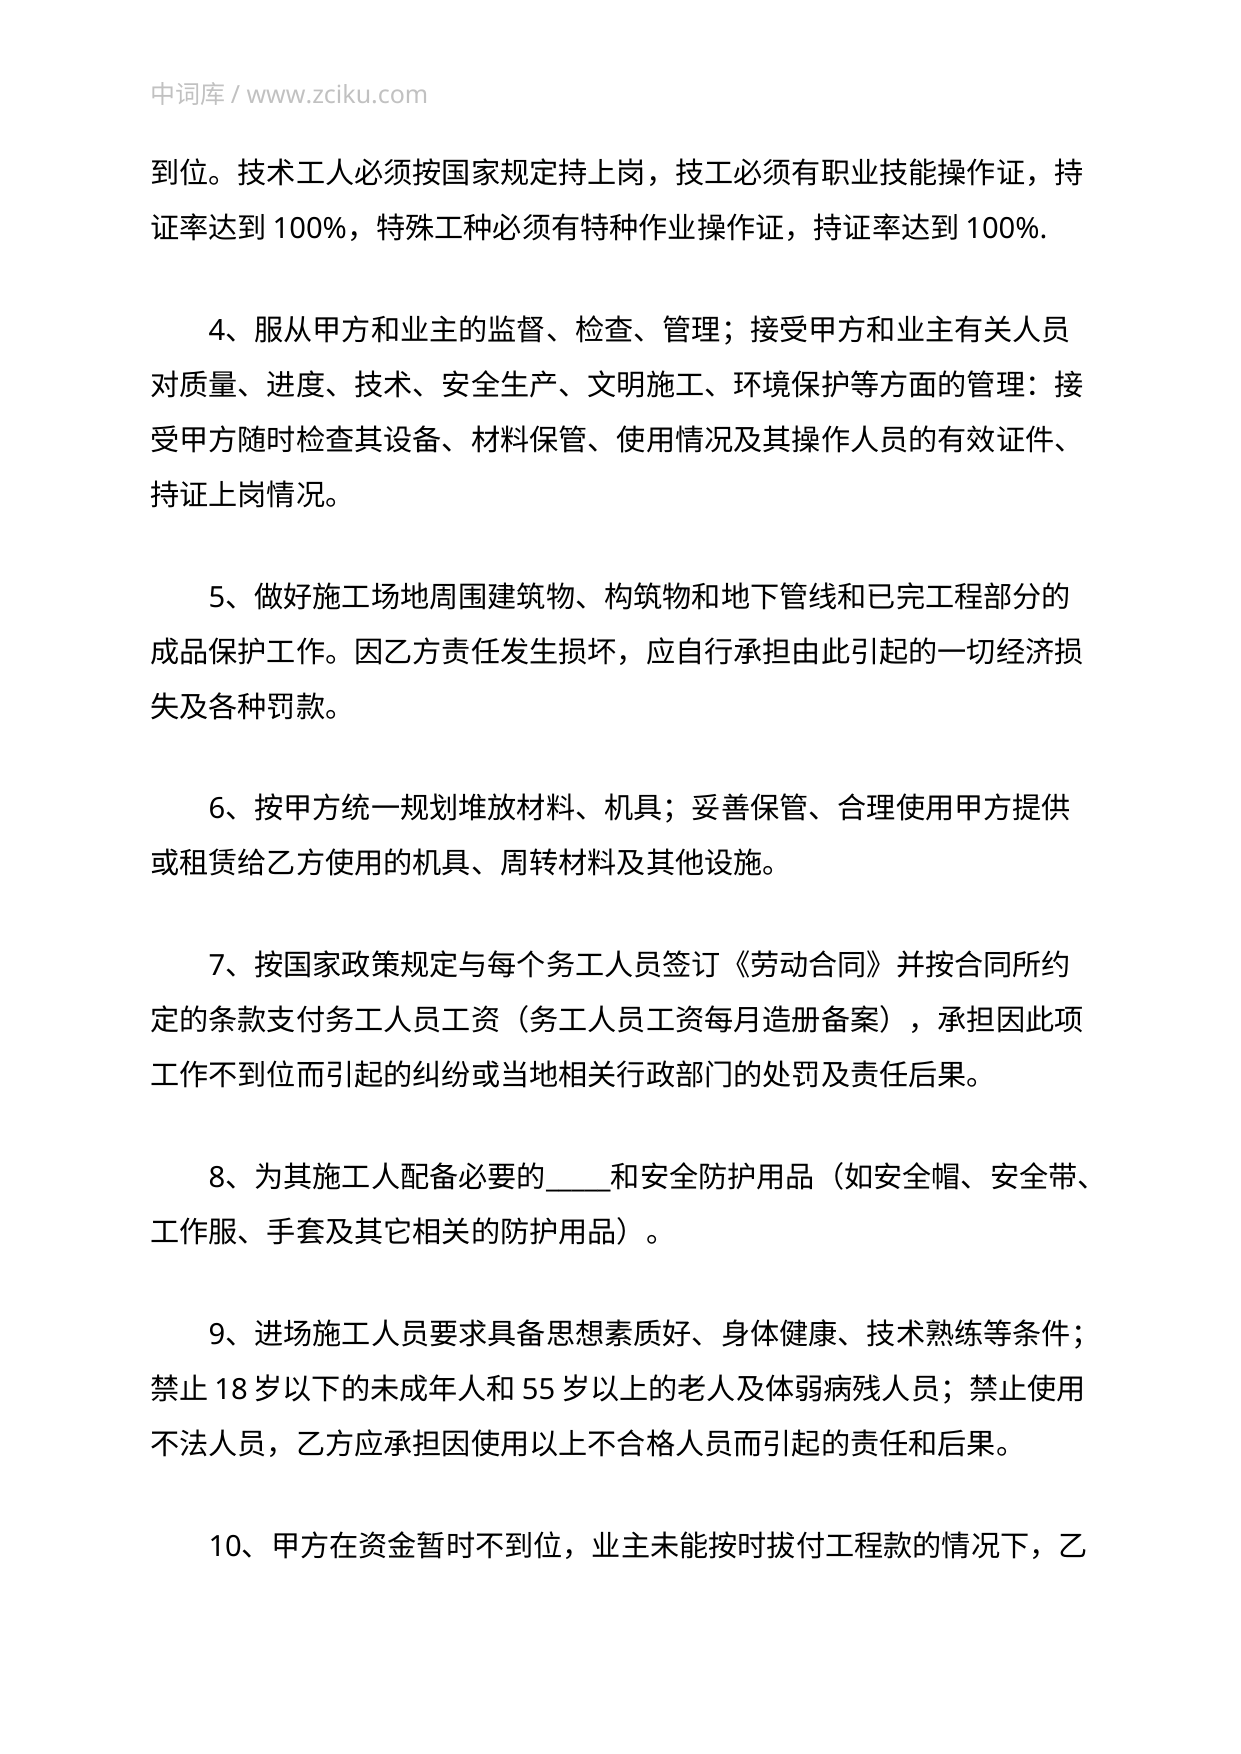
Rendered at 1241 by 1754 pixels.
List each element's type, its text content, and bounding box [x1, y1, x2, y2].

text 4、服从甲方和业主的监督、检查、管理；接受甲方和业主有关人员对质量、进度、技术、安全生产、文明施工、环境保护等方面的管理：接受甲方随时检查其设备、材料保管、使用情况及其操作人员的有效证件、持证上岗情况。 [150, 307, 1090, 514]
text 7、按国家政策规定与每个务工人员签订《劳动合同》并按合同所约定的条款支付务工人员工资（务工人员工资每月造册备案），承担因此项工作不到位而引起的纠纷或当地相关行政部门的处罚及责任后果。 [150, 942, 1090, 1094]
text 8、为其施工人配备必要的_____和安全防护用品（如安全帽、安全带、工作服、手套及其它相关的防护用品）。 [150, 1153, 1090, 1251]
text 6、按甲方统一规划堆放材料、机具；妥善保管、合理使用甲方提供或租赁给乙方使用的机具、周转材料及其他设施。 [150, 785, 1090, 882]
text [150, 150, 1090, 247]
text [150, 1522, 1090, 1564]
text 9、进场施工人员要求具备思想素质好、身体健康、技术熟练等条件；禁止18岁以下的未成年人和55岁以上的老人及体弱病残人员；禁止使用不法人员，乙方应承担因使用以上不合格人员而引起的责任和后果。 [150, 1310, 1090, 1463]
text 5、做好施工场地周围建筑物、构筑物和地下管线和已完工程部分的成品保护工作。因乙方责任发生损坏，应自行承担由此引起的一切经济损失及各种罚款。 [150, 573, 1090, 726]
